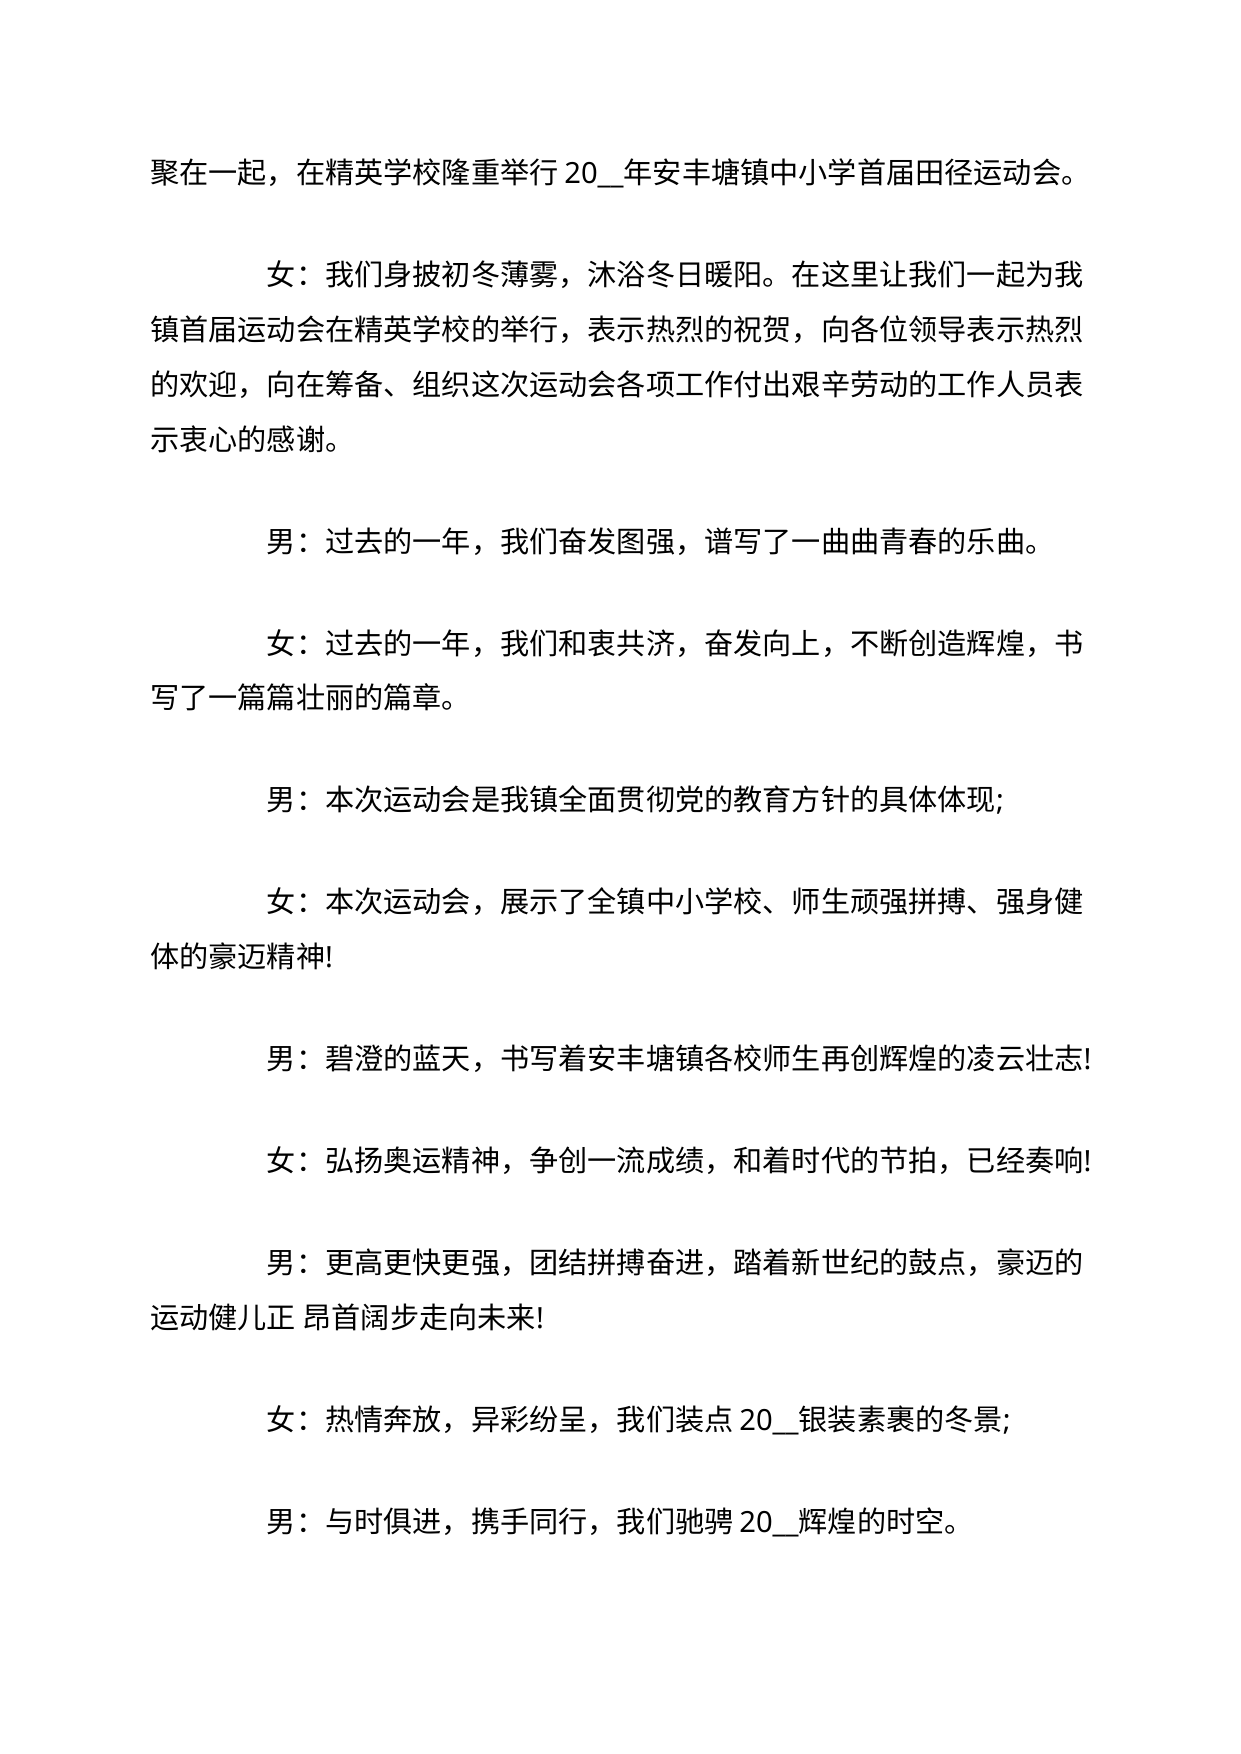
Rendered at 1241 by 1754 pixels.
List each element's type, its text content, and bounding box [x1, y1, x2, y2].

text 男：本次运动会是我镇全面贯彻党的教育方针的具体体现; [150, 777, 1090, 819]
text 女：弘扬奥运精神，争创一流成绩，和着时代的节拍，已经奏响! [150, 1138, 1090, 1180]
text 男：过去的一年，我们奋发图强，谱写了一曲曲青春的乐曲。 [150, 518, 1090, 561]
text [150, 150, 1090, 192]
text 女：热情奔放，异彩纷呈，我们装点20__银装素裹的冬景; [150, 1397, 1090, 1439]
text 女：过去的一年，我们和衷共济，奋发向上，不断创造辉煌，书写了一篇篇壮丽的篇章。 [150, 620, 1090, 717]
text 女：我们身披初冬薄雾，沐浴冬日暖阳。在这里让我们一起为我镇首届运动会在精英学校的举行，表示热烈的祝贺，向各位领导表示热烈的欢迎，向在筹备、组织这次运动会各项工作付出艰辛劳动的工作人员表示衷心的感谢。 [150, 252, 1090, 459]
text 男：与时俱进，携手同行，我们驰骋20__辉煌的时空。 [150, 1498, 1090, 1541]
text 男：碧澄的蓝天，书写着安丰塘镇各校师生再创辉煌的凌云壮志! [150, 1036, 1090, 1078]
text 男：更高更快更强，团结拼搏奋进，踏着新世纪的鼓点，豪迈的运动健儿正 昂首阔步走向未来! [150, 1240, 1090, 1337]
text 女：本次运动会，展示了全镇中小学校、师生顽强拼搏、强身健体的豪迈精神! [150, 879, 1090, 976]
